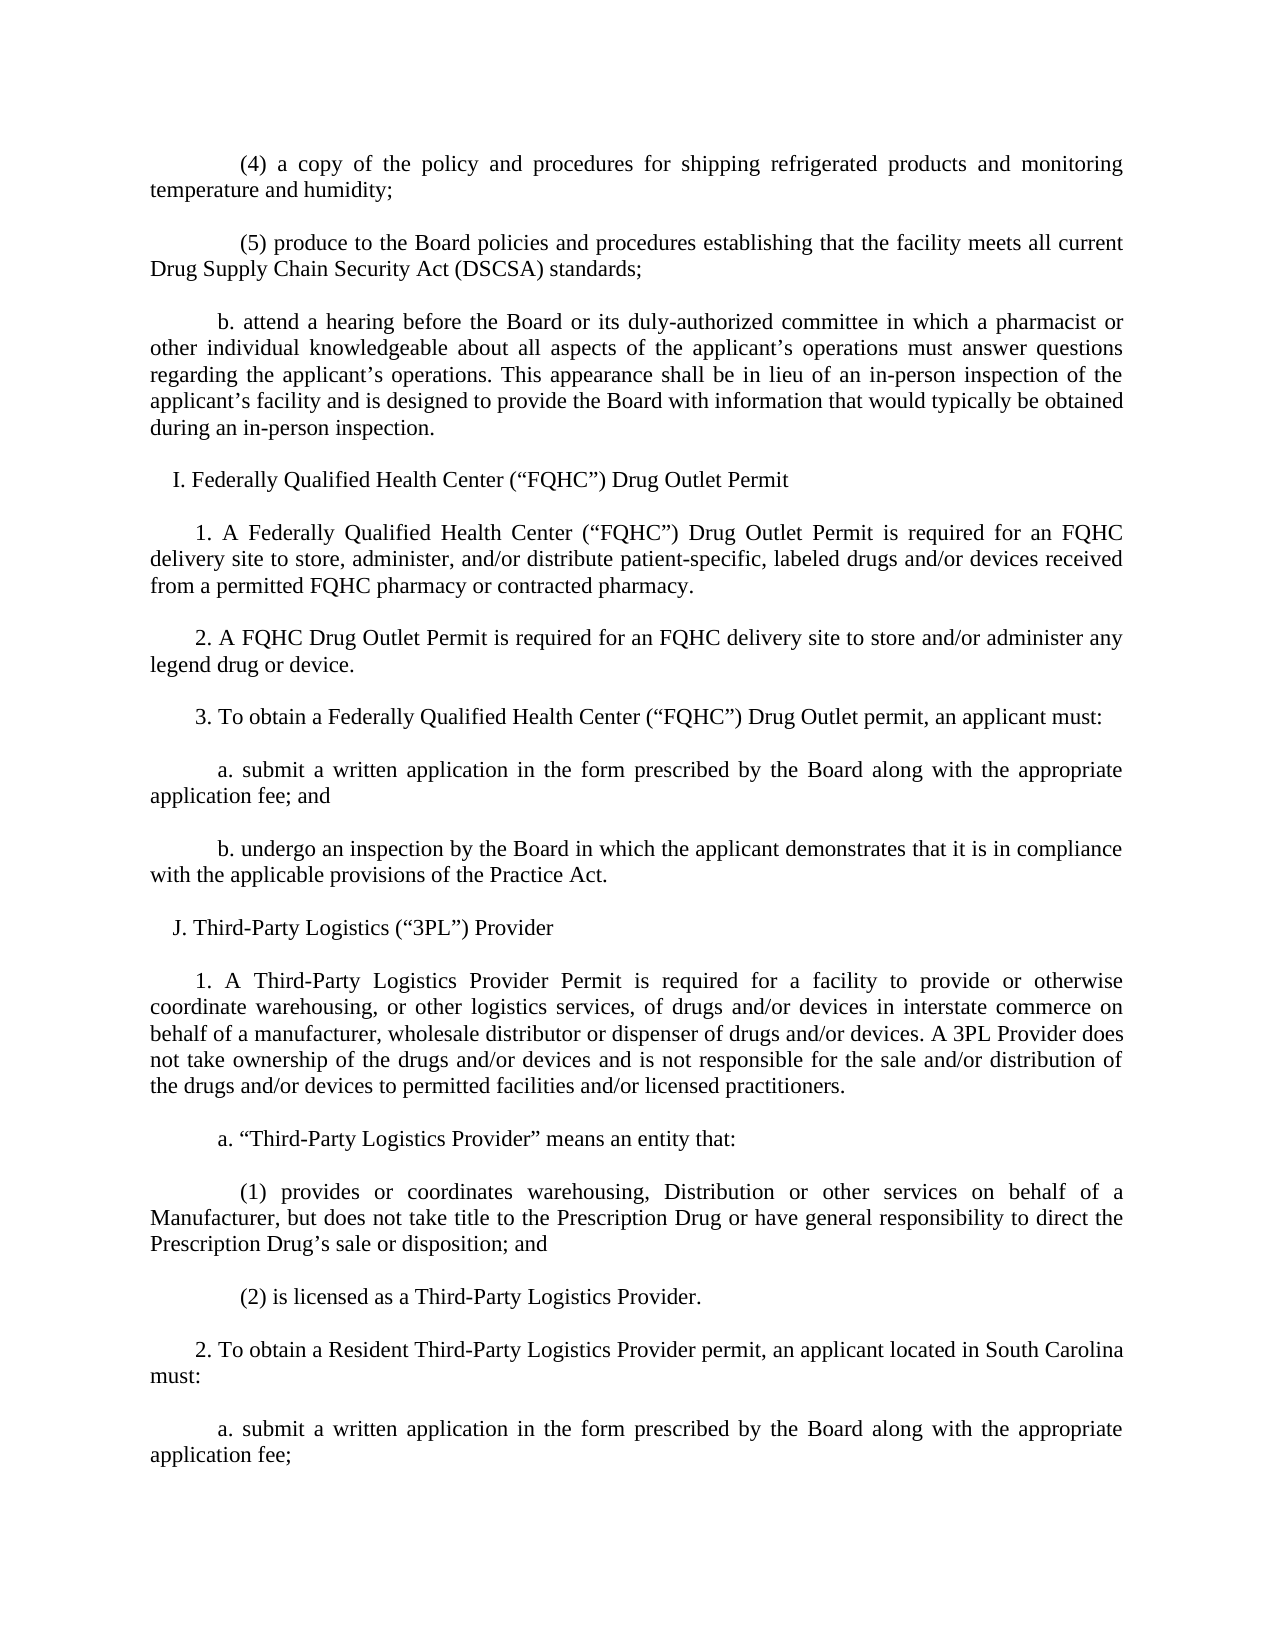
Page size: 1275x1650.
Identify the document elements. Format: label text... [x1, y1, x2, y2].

text 3. To obtain a Federally Qualified Health Center (“FQHC”) Drug Outlet permit, an applicant must: [150, 703, 1125, 730]
text 1. A Federally Qualified Health Center (“FQHC”) Drug Outlet Permit is required for an FQHC delivery site to store, administer, and/or distribute patient-specific, labeled drugs and/or devices received from a permitted FQHC pharmacy or contracted pharmacy. [150, 519, 1125, 598]
text 2. To obtain a Resident Third-Party Logistics Provider permit, an applicant located in South Carolina must: [150, 1336, 1125, 1389]
text (5) produce to the Board policies and procedures establishing that the facility meets all current Drug Supply Chain Security Act (DSCSA) standards; [150, 229, 1125, 282]
text b. attend a hearing before the Board or its duly-authorized committee in which a pharmacist or other individual knowledgeable about all aspects of the applicant’s operations must answer questions regarding the applicant’s operations. This appearance shall be in lieu of an in-person inspection of the applicant’s facility and is designed to provide the Board with information that would typically be obtained during an in-person inspection. [150, 308, 1125, 440]
text I. Federally Qualified Health Center (“FQHC”) Drug Outlet Permit [150, 466, 1125, 493]
text a. submit a written application in the form prescribed by the Board along with the appropriate application fee; [150, 1415, 1125, 1468]
text 1. A Third-Party Logistics Provider Permit is required for a facility to provide or otherwise coordinate warehousing, or other logistics services, of drugs and/or devices in interstate commerce on behalf of a manufacturer, wholesale distributor or dispenser of drugs and/or devices. A 3PL Provider does not take ownership of the drugs and/or devices and is not responsible for the sale and/or distribution of the drugs and/or devices to permitted facilities and/or licensed practitioners. [150, 967, 1125, 1099]
text b. undergo an inspection by the Board in which the applicant demonstrates that it is in compliance with the applicable provisions of the Practice Act. [150, 835, 1125, 888]
text 2. A FQHC Drug Outlet Permit is required for an FQHC delivery site to store and/or administer any legend drug or device. [150, 624, 1125, 677]
text J. Third-Party Logistics (“3PL”) Provider [150, 914, 1125, 941]
text (2) is licensed as a Third-Party Logistics Provider. [150, 1283, 1125, 1309]
text a. submit a written application in the form prescribed by the Board along with the appropriate application fee; and [150, 756, 1125, 809]
text (4) a copy of the policy and procedures for shipping refrigerated products and monitoring temperature and humidity; [150, 150, 1125, 203]
text (1) provides or coordinates warehousing, Distribution or other services on behalf of a Manufacturer, but does not take title to the Prescription Drug or have general responsibility to direct the Prescription Drug’s sale or disposition; and [150, 1178, 1125, 1257]
text a. “Third-Party Logistics Provider” means an entity that: [150, 1125, 1125, 1151]
